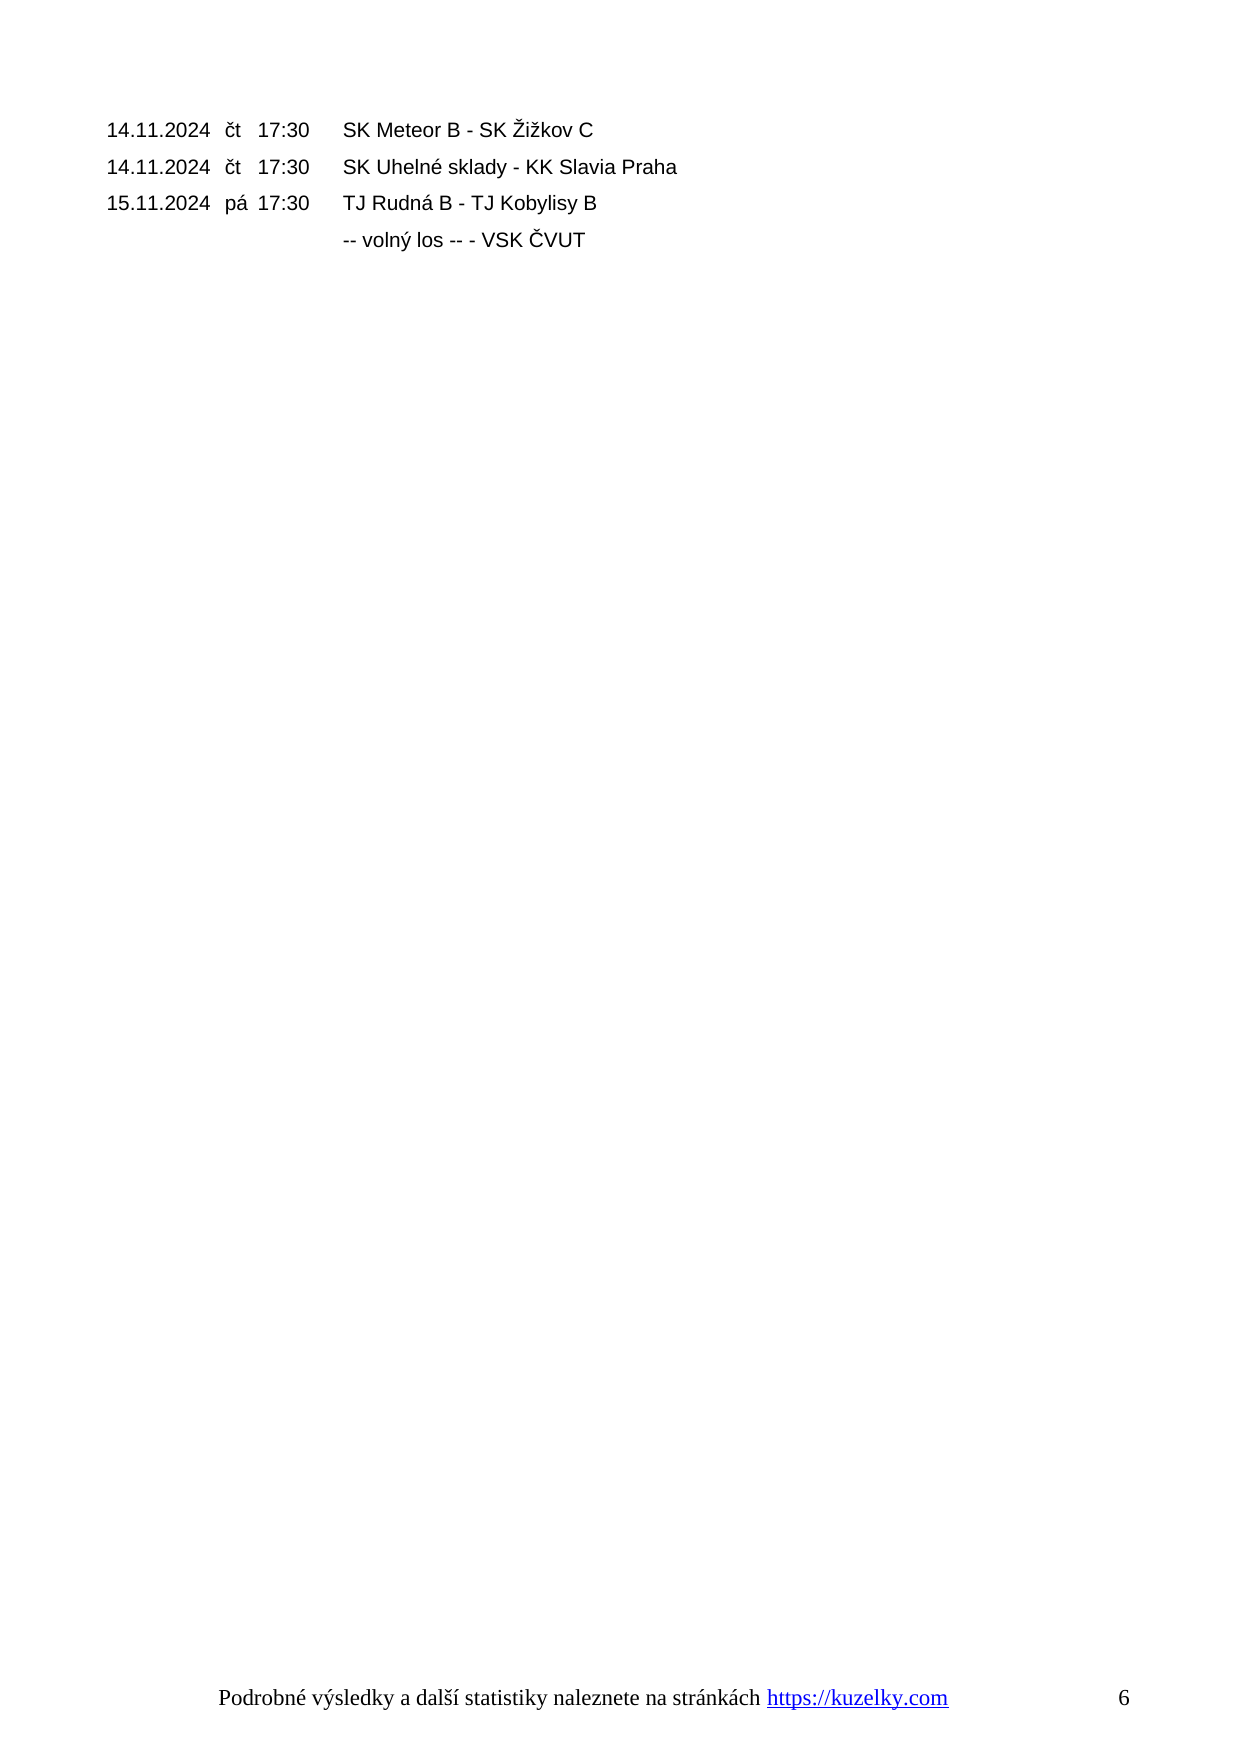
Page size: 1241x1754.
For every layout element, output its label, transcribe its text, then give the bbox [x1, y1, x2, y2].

text 15.11.2024 pá 17:30 TJ Rudná B - TJ Kobylisy B [106, 191, 1134, 215]
text -- volný los -- - VSK ČVUT [106, 227, 1134, 251]
text 14.11.2024 čt 17:30 SK Uhelné sklady - KK Slavia Praha [106, 154, 1134, 178]
text 14.11.2024 čt 17:30 SK Meteor B - SK Žižkov C [106, 118, 1134, 142]
